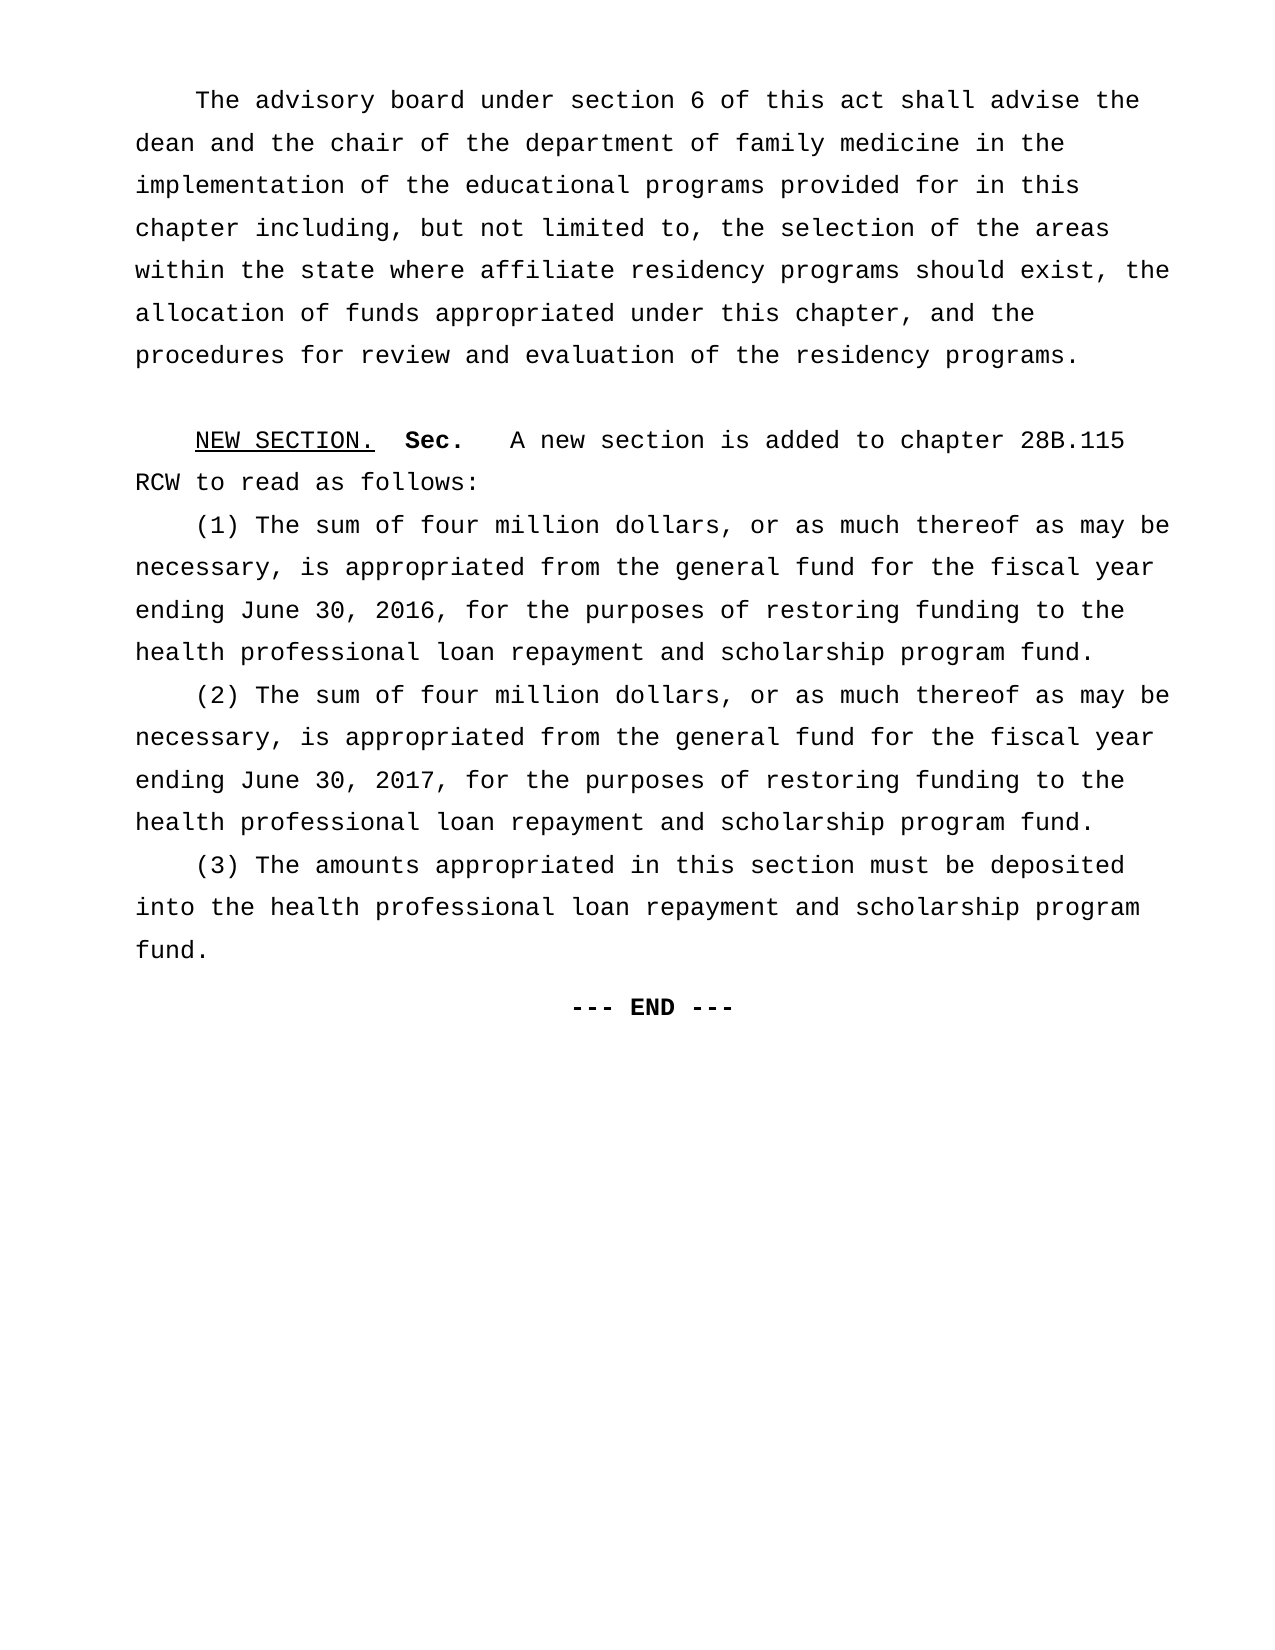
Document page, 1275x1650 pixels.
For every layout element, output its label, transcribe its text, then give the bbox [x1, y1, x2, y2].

text (1) The sum of four million dollars, or as much thereof as may be necessary, is appropriated from the general fund for the fiscal year ending June 30, 2016, for the purposes of restoring funding to the health professional loan repayment and scholarship program fund. [135, 499, 1170, 669]
text (3) The amounts appropriated in this section must be deposited into the health professional loan repayment and scholarship program fund. [135, 839, 1170, 967]
text The advisory board under section 6 of this act shall advise the dean and the chair of the department of family medicine in the implementation of the educational programs provided for in this chapter including, but not limited to, the selection of the areas within the state where affiliate residency programs should exist, the allocation of funds appropriated under this chapter, and the procedures for review and evaluation of the residency programs. [135, 75, 1170, 372]
text NEW SECTION. Sec. A new section is added to chapter 28B.115 RCW to read as follows: [135, 414, 1170, 499]
text --- END --- [135, 995, 1170, 1023]
text (2) The sum of four million dollars, or as much thereof as may be necessary, is appropriated from the general fund for the fiscal year ending June 30, 2017, for the purposes of restoring funding to the health professional loan repayment and scholarship program fund. [135, 669, 1170, 839]
